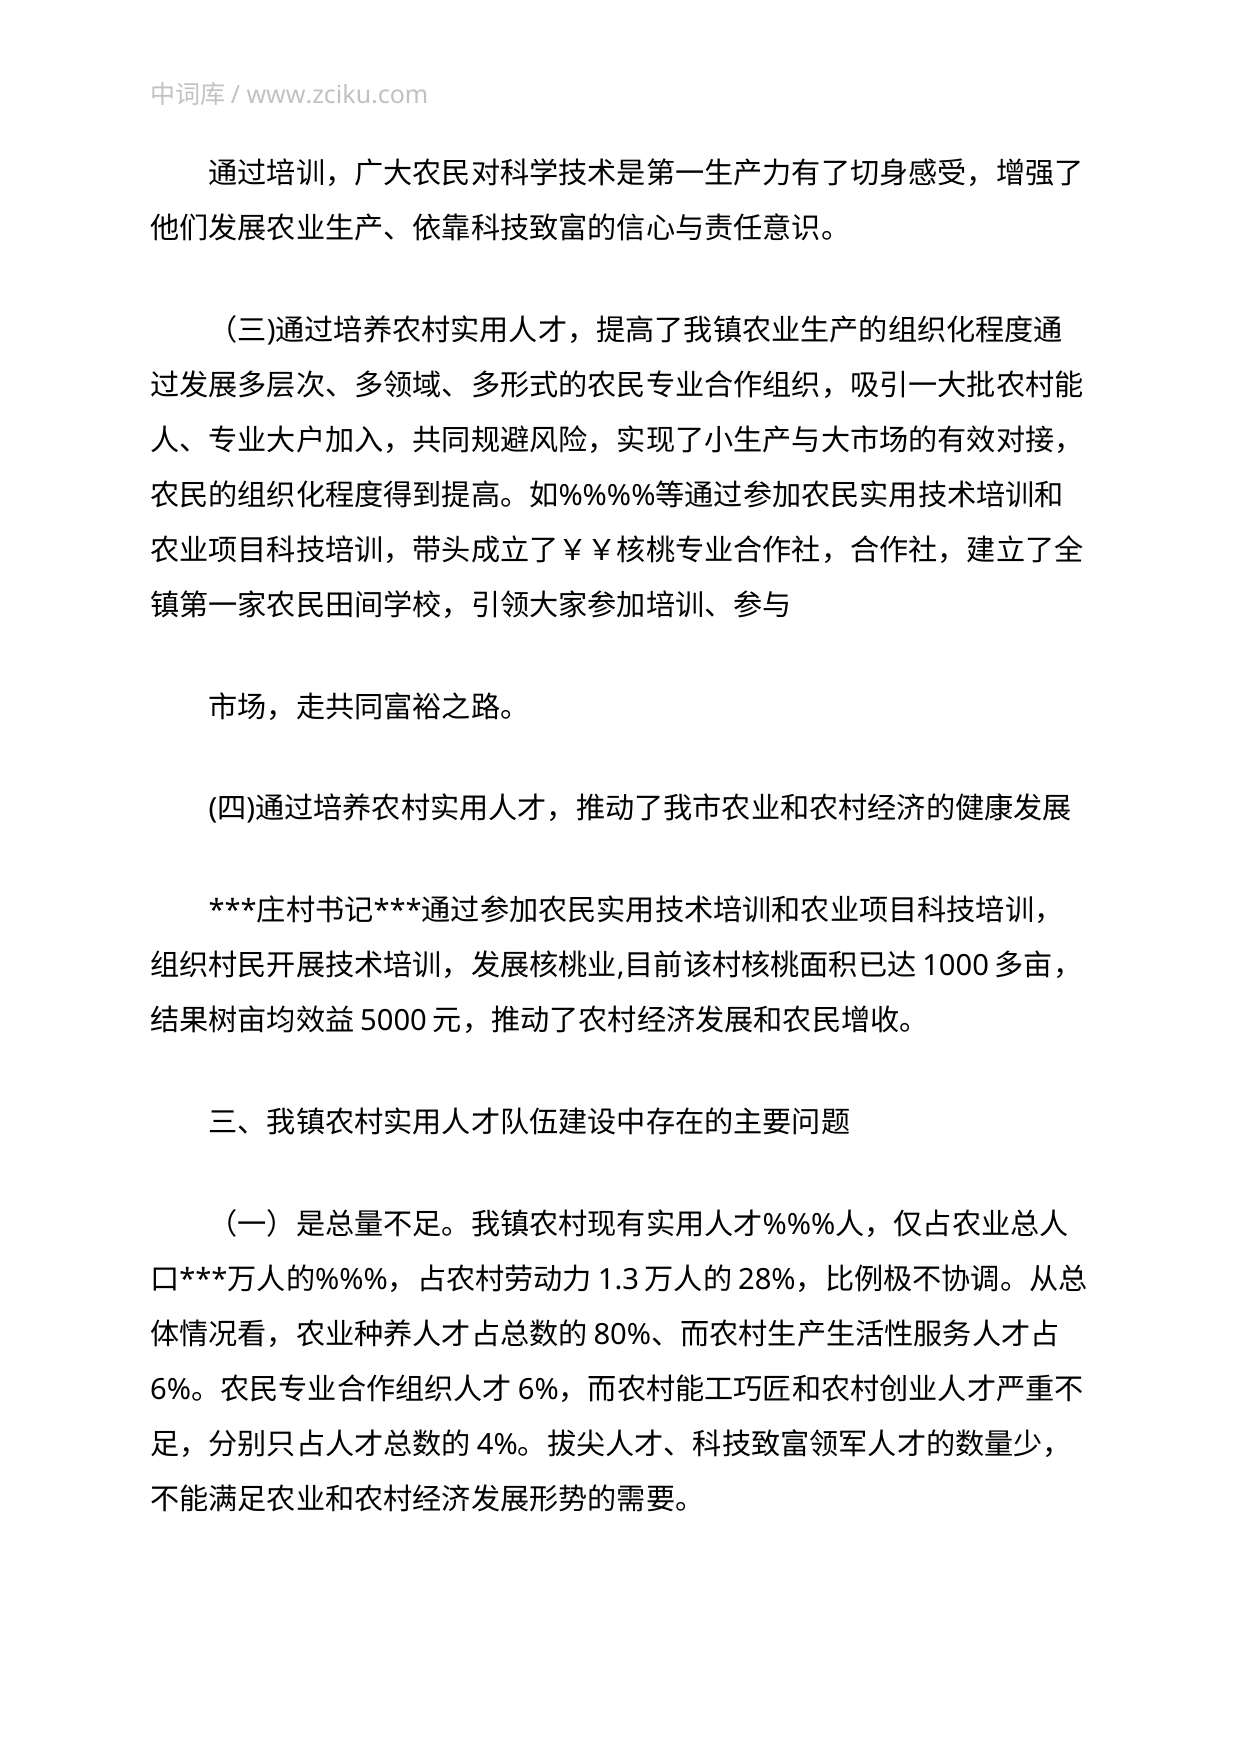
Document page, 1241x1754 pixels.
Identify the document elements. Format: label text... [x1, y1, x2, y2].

text （三)通过培养农村实用人才，提高了我镇农业生产的组织化程度通过发展多层次、多领域、多形式的农民专业合作组织，吸引一大批农村能人、专业大户加入，共同规避风险，实现了小生产与大市场的有效对接，农民的组织化程度得到提高。如%%%%等通过参加农民实用技术培训和农业项目科技培训，带头成立了￥￥核桃专业合作社，合作社，建立了全镇第一家农民田间学校，引领大家参加培训、参与 [150, 307, 1090, 624]
text (四)通过培养农村实用人才，推动了我市农业和农村经济的健康发展 [150, 785, 1090, 827]
text 三、我镇农村实用人才队伍建设中存在的主要问题 [150, 1099, 1090, 1141]
text 通过培训，广大农民对科学技术是第一生产力有了切身感受，增强了他们发展农业生产、依靠科技致富的信心与责任意识。 [150, 150, 1090, 247]
text （一）是总量不足。我镇农村现有实用人才%%%人，仅占农业总人口***万人的%%%，占农村劳动力1.3万人的28%，比例极不协调。从总体情况看，农业种养人才占总数的80%、而农村生产生活性服务人才占6%。农民专业合作组织人才6%，而农村能工巧匠和农村创业人才严重不足，分别只占人才总数的4%。拔尖人才、科技致富领军人才的数量少，不能满足农业和农村经济发展形势的需要。 [150, 1201, 1090, 1518]
text 市场，走共同富裕之路。 [150, 683, 1090, 725]
text ***庄村书记***通过参加农民实用技术培训和农业项目科技培训，组织村民开展技术培训，发展核桃业,目前该村核桃面积已达1000多亩，结果树亩均效益5000元，推动了农村经济发展和农民增收。 [150, 887, 1090, 1039]
